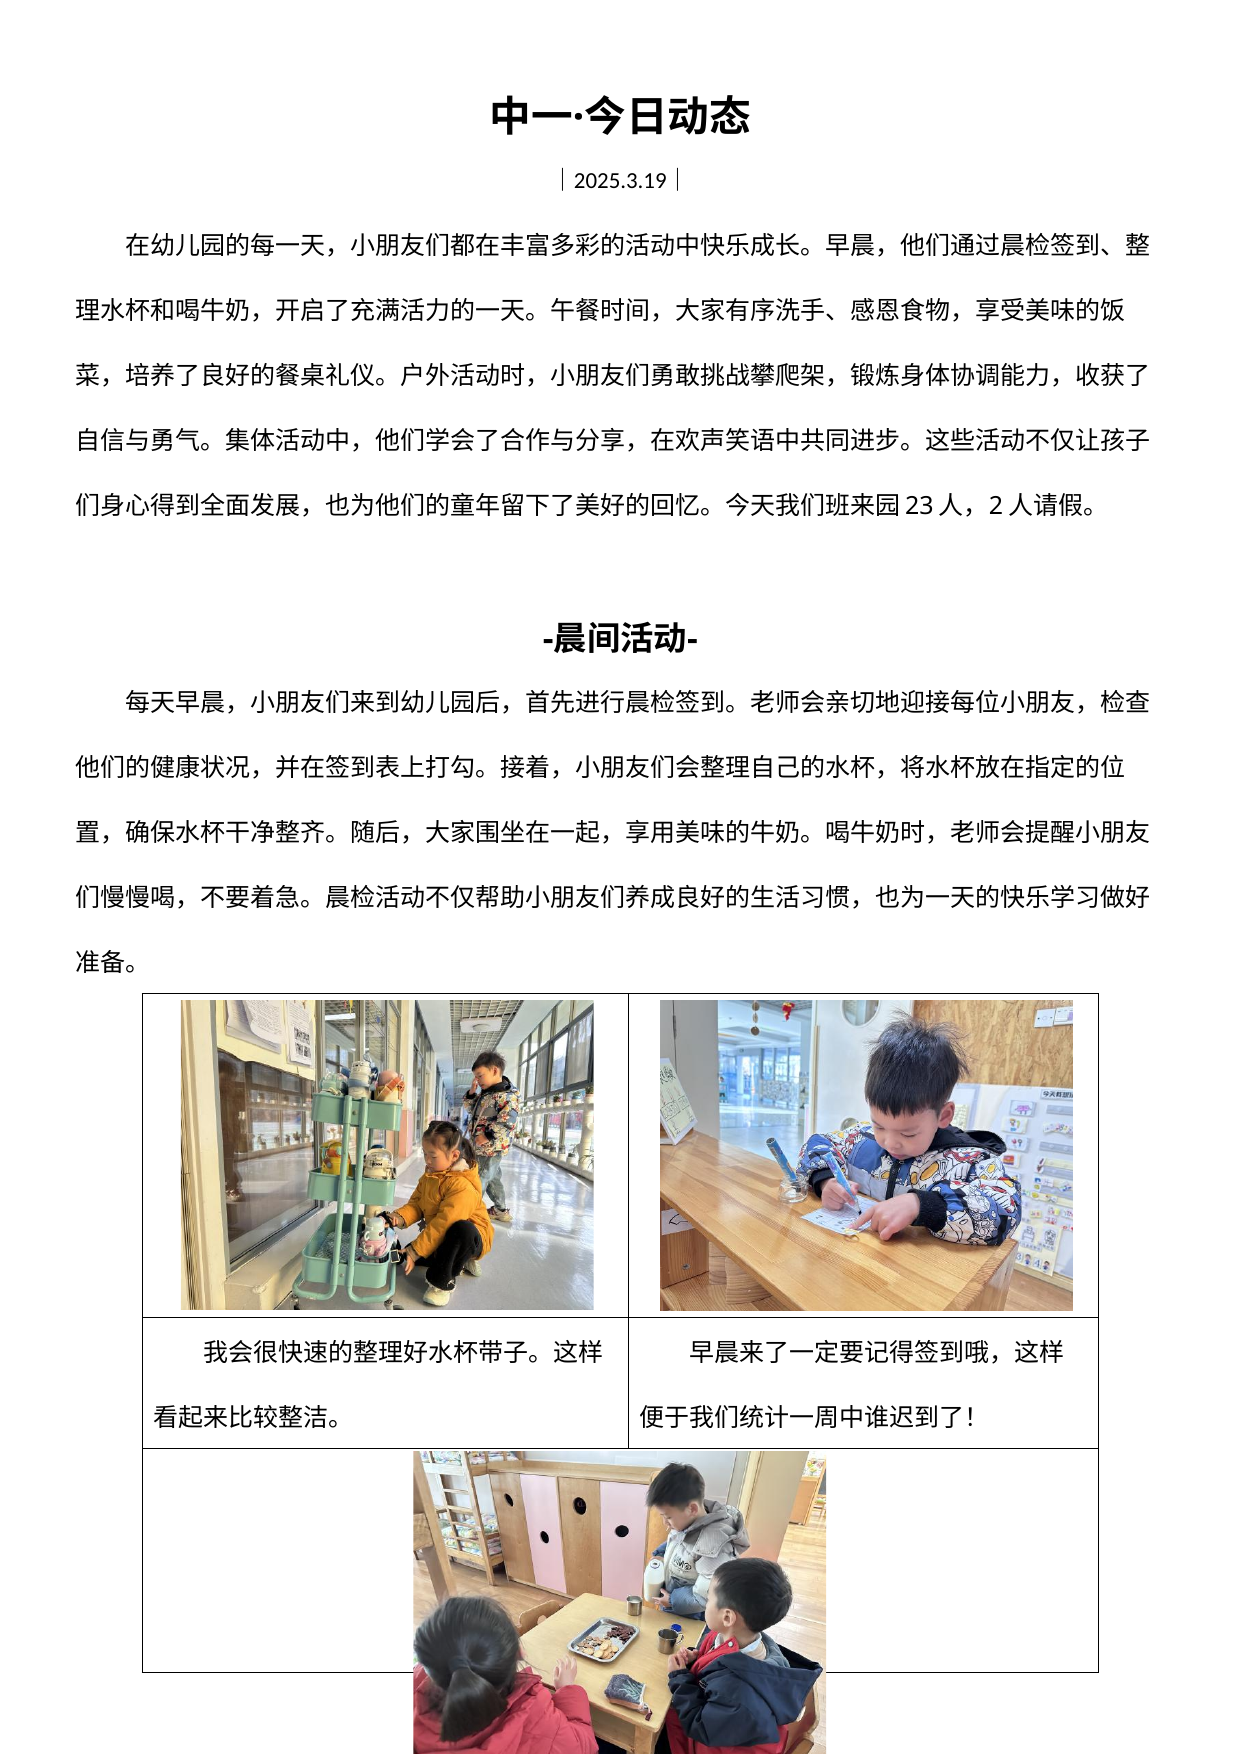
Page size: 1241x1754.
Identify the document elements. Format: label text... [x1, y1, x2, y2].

picture [413, 1451, 827, 1754]
table_cell 早晨来了一定要记得签到哦，这样便于我们统计一周中谁迟到了！ [629, 1318, 1098, 1448]
table_header [143, 994, 628, 1317]
picture [660, 1000, 1073, 1311]
table_header [629, 994, 1098, 1317]
table_cell [143, 1449, 1098, 1672]
text 每天早晨，小朋友们来到幼儿园后，首先进行晨检签到。老师会亲切地迎接每位小朋友，检查他们的健康状况，并在签到表上打勾。接着，小朋友们会整理自己的水杯，将水杯放在指定的位置，确保水杯干净整齐。随后，大家围坐在一起，享用美味的牛奶。喝牛奶时，老师会提醒小朋友们慢慢喝，不要着急。晨检活动不仅帮助小朋友们养成良好的生活习惯，也为一天的快乐学习做好准备。 [75, 668, 1165, 993]
text 中一·今日动态 [75, 81, 1165, 146]
table_cell 我会很快速的整理好水杯带子。这样看起来比较整洁。 [143, 1318, 628, 1448]
text 在幼儿园的每一天，小朋友们都在丰富多彩的活动中快乐成长。早晨，他们通过晨检签到、整理水杯和喝牛奶，开启了充满活力的一天。午餐时间，大家有序洗手、感恩食物，享受美味的饭菜，培养了良好的餐桌礼仪。户外活动时，小朋友们勇敢挑战攀爬架，锻炼身体协调能力，收获了自信与勇气。集体活动中，他们学会了合作与分享，在欢声笑语中共同进步。这些活动不仅让孩子们身心得到全面发展，也为他们的童年留下了美好的回忆。今天我们班来园23人，2人请假。 [75, 211, 1165, 536]
text ｜2025.3.19｜ [75, 146, 1165, 211]
text -晨间活动- [75, 603, 1165, 668]
picture [180, 1000, 594, 1310]
